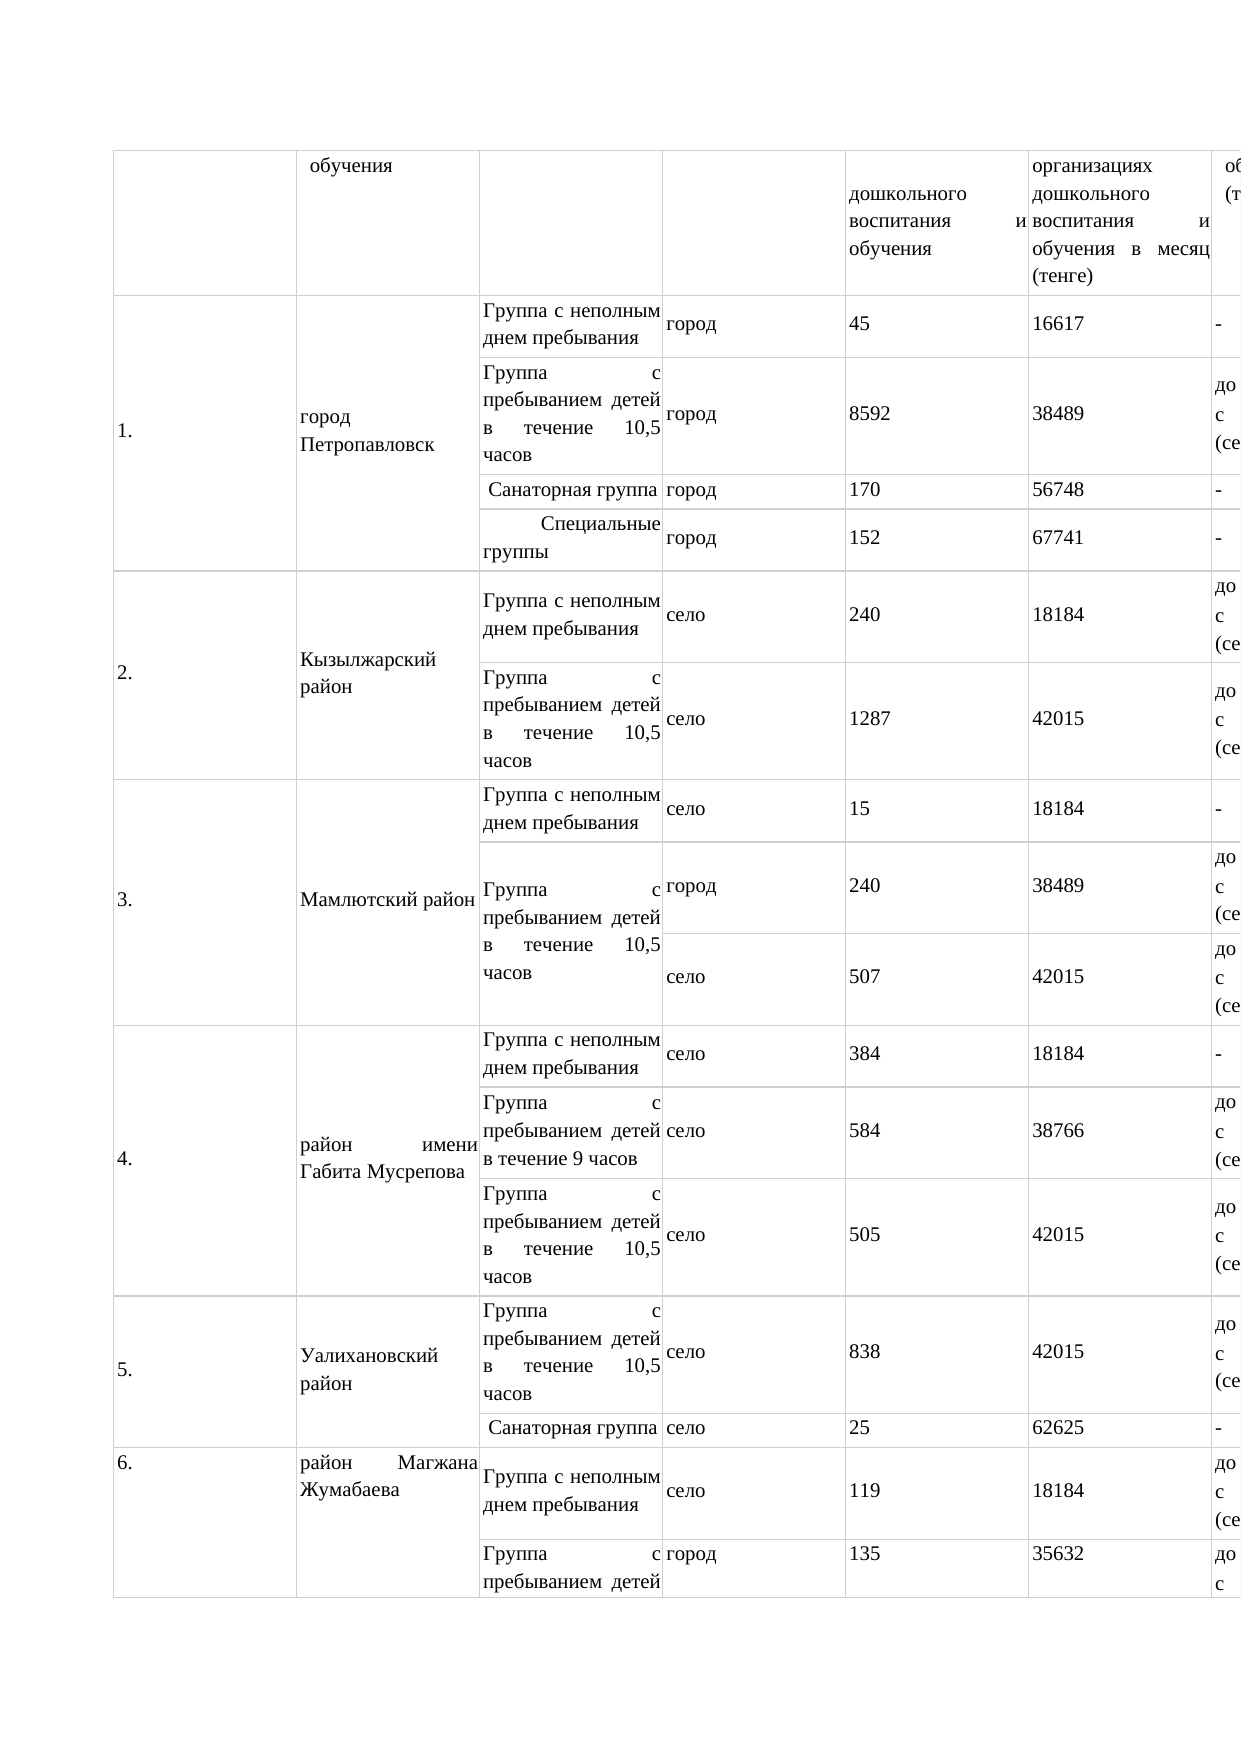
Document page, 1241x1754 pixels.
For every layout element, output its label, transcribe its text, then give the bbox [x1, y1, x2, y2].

table_cell 119 [846, 1448, 1028, 1538]
table_cell 6. [114, 1448, 296, 1597]
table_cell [480, 1540, 662, 1597]
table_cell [846, 151, 1028, 295]
table_cell город [663, 358, 845, 474]
table_cell район имени Габита Мусрепова [297, 1026, 479, 1295]
table_cell Группа с пребыванием детей в течение 10,5 часов [480, 663, 662, 779]
table_cell село [663, 572, 845, 662]
table_cell 16617 [1029, 296, 1211, 357]
table_cell до трех лет – 7250 с трех до шести (семи) лет - 8215 [1212, 1297, 1240, 1412]
table_cell Группа с пребыванием детей в течение 10,5 часов [480, 1179, 662, 1295]
table_cell село [663, 1414, 845, 1447]
table_cell 62625 [1029, 1414, 1211, 1447]
table_cell - [1212, 510, 1240, 570]
table_cell село [663, 1297, 845, 1412]
table_cell 4. [114, 1026, 296, 1295]
table_cell 18184 [1029, 572, 1211, 662]
table_cell 38766 [1029, 1088, 1211, 1178]
table_cell 67741 [1029, 510, 1211, 570]
table_cell Санаторная группа [480, 1414, 662, 1447]
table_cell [1029, 151, 1211, 295]
table_cell 584 [846, 1088, 1028, 1178]
table_cell Санаторная группа [480, 475, 662, 508]
table_cell 25 [846, 1414, 1028, 1447]
table_cell город Петропавловск [297, 296, 479, 570]
table_cell 18184 [1029, 1448, 1211, 1538]
table_cell Группа с неполным днем пребывания [480, 296, 662, 357]
table_cell 240 [846, 572, 1028, 662]
table_cell Специальные группы [480, 510, 662, 570]
table_cell 240 [846, 843, 1028, 933]
table_cell село [663, 1179, 845, 1295]
table_cell 507 [846, 934, 1028, 1024]
table_cell 505 [846, 1179, 1028, 1295]
table_cell 45 [846, 296, 1028, 357]
table_cell - [1212, 1414, 1240, 1447]
table_cell 135 [846, 1540, 1028, 1597]
table_cell село [663, 1448, 845, 1538]
table_cell город [663, 296, 845, 357]
table_cell село [663, 1088, 845, 1178]
table_cell - [1212, 475, 1240, 508]
table_cell Группа с неполным днем пребывания [480, 1026, 662, 1086]
table_cell 38489 [1029, 843, 1211, 933]
table_cell 42015 [1029, 934, 1211, 1024]
table_cell 18184 [1029, 780, 1211, 841]
table_cell Группа с неполным днем пребывания [480, 780, 662, 841]
table_cell 2. [114, 572, 296, 779]
table_cell до трех лет – 12000 с трех до шести (семи) лет - 14000 [1212, 663, 1240, 779]
table_cell Группа с неполным днем пребывания [480, 1448, 662, 1538]
table_cell 3. [114, 780, 296, 1024]
table_cell город [663, 843, 845, 933]
table_cell 384 [846, 1026, 1028, 1086]
table_cell - [1212, 296, 1240, 357]
table_cell Мамлютский район [297, 780, 479, 1024]
table_cell Уалихановский район [297, 1297, 479, 1447]
table_cell 1. [114, 296, 296, 570]
table_cell 838 [846, 1297, 1028, 1412]
table_cell 35632 [1029, 1540, 1211, 1597]
table_cell 56748 [1029, 475, 1211, 508]
table_cell Группа с пребыванием детей в течение 10,5 часов [480, 1297, 662, 1412]
table_cell 15 [846, 780, 1028, 841]
table_cell город [663, 475, 845, 508]
table_cell район Магжана Жумабаева [297, 1448, 479, 1597]
table_cell 18184 [1029, 1026, 1211, 1086]
table_cell Группа с неполным днем пребывания [480, 572, 662, 662]
table_cell 5. [114, 1297, 296, 1447]
table_cell село [663, 934, 845, 1024]
table_cell село [663, 780, 845, 841]
table_cell город [663, 1540, 845, 1597]
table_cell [1212, 1540, 1240, 1597]
table_cell 38489 [1029, 358, 1211, 474]
table_cell 152 [846, 510, 1028, 570]
table_cell 42015 [1029, 1179, 1211, 1295]
table_cell село [663, 663, 845, 779]
table_cell - [1212, 780, 1240, 841]
table_cell 170 [846, 475, 1028, 508]
table_cell Группа с пребыванием детей в течение 9 часов [480, 1088, 662, 1178]
table_cell до трех лет – 1231 с трех до шести (семи) лет - 14256 [1212, 358, 1240, 474]
table_cell 42015 [1029, 1297, 1211, 1412]
table_cell город [663, 510, 845, 570]
table_cell Группа с пребыванием детей в течение 10,5 часов [480, 358, 662, 474]
table_cell село [663, 1026, 845, 1086]
table_cell - [1212, 1026, 1240, 1086]
table_cell 1287 [846, 663, 1028, 779]
table_cell Группа с пребыванием детей в течение 10,5 часов [480, 843, 662, 1024]
table_cell до трех лет – 10156 с трех до шести (семи) лет - 12372 [1212, 1179, 1240, 1295]
table_cell 42015 [1029, 663, 1211, 779]
table_cell Кызылжарский район [297, 572, 479, 779]
table_cell 8592 [846, 358, 1028, 474]
